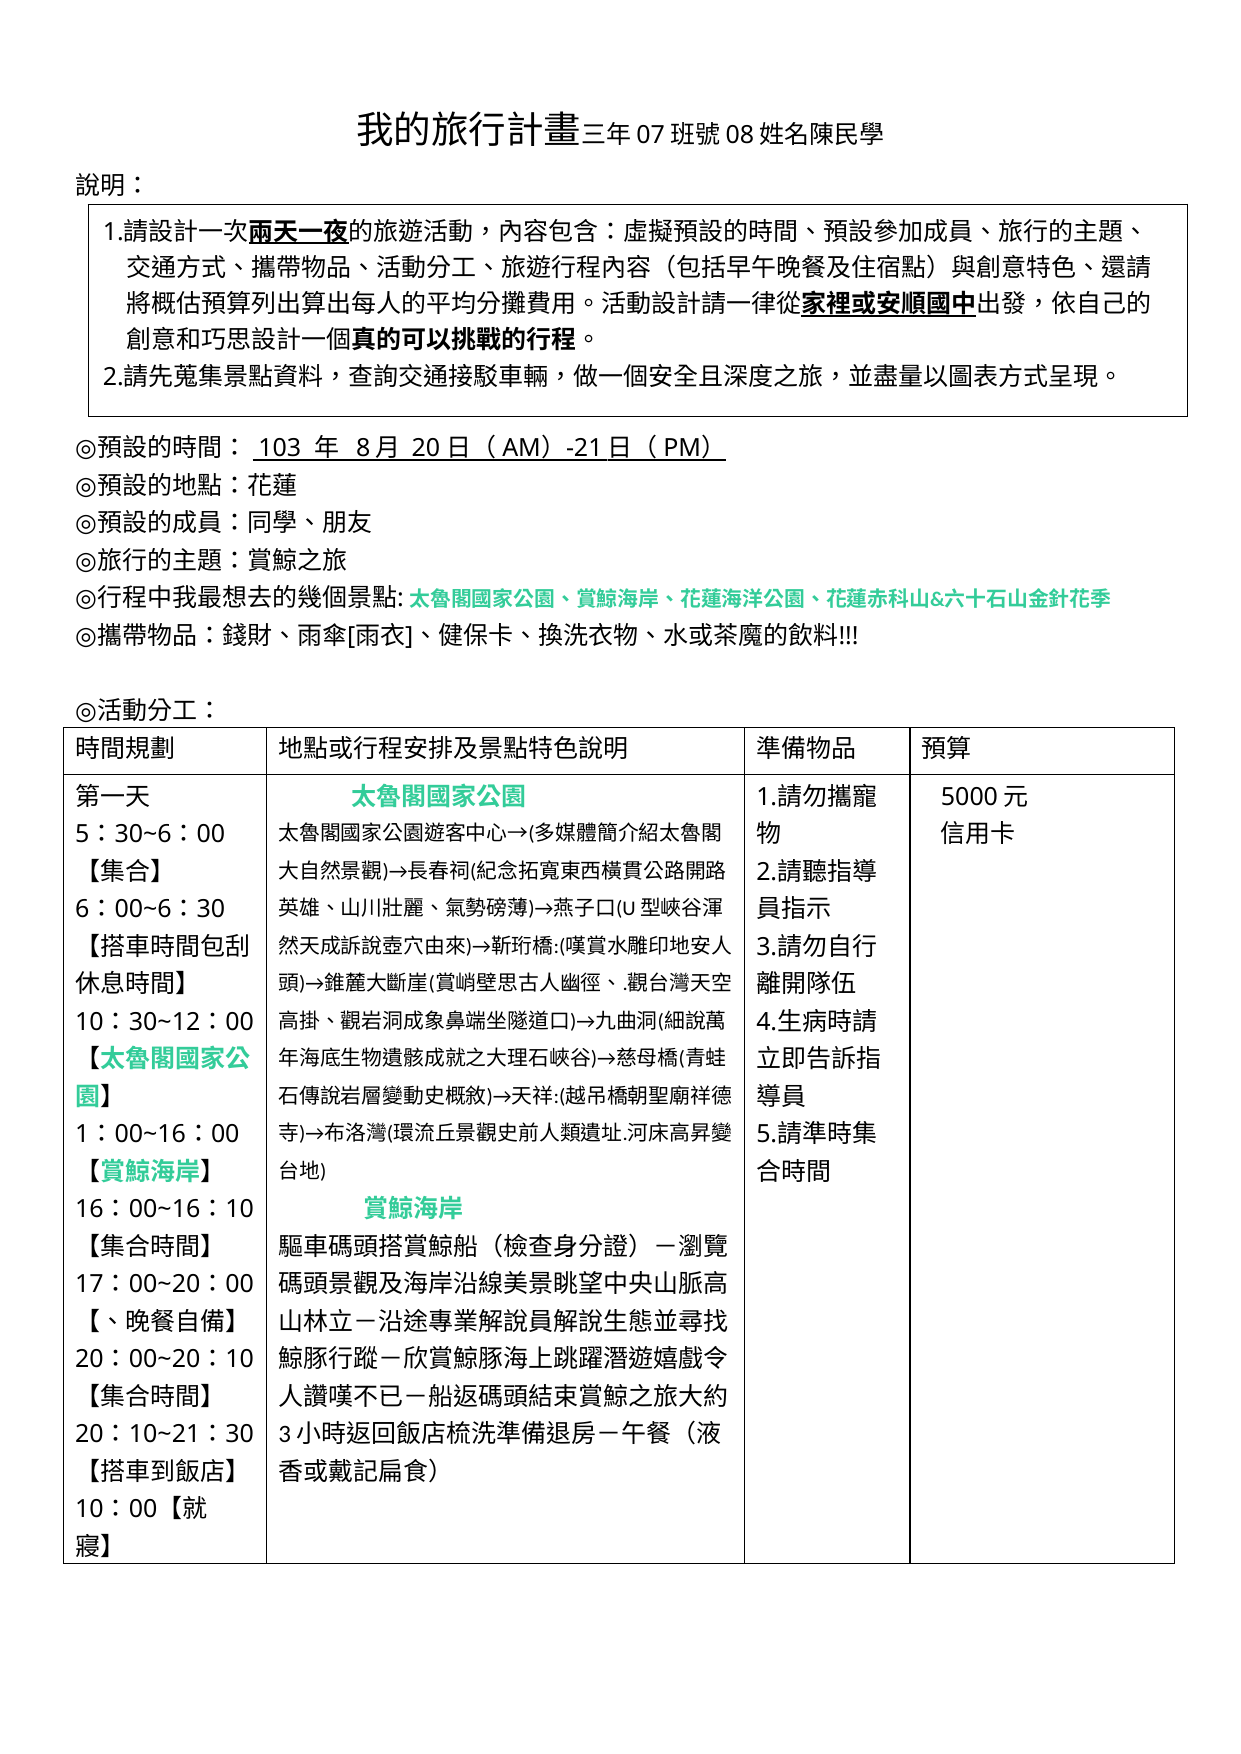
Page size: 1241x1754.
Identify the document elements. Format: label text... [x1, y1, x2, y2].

table_cell 太魯閣國家公園 太魯閣國家公園遊客中心→(多媒體簡介紹太魯閣大自然景觀)→長春祠(紀念拓寬東西橫貫公路開路英雄、山川壯麗、氣勢磅薄)→燕子口(U型峽谷渾然天成訴說壺穴由來)→靳珩橋:(嘆賞水雕印地安人頭)→錐麓大斷崖(賞峭壁思古人幽徑、.觀台灣天空高掛、觀岩洞成象鼻端坐隧道口)→九曲洞(細說萬年海底生物遺骸成就之大理石峽谷)→慈母橋(青蛙石傳說岩層變動史概敘)→天祥:(越吊橋朝聖廟祥德寺)→布洛灣(環流丘景觀史前人類遺址.河床高昇變台地) 賞鯨海岸 驅車碼頭搭賞鯨船（檢查身分證）－瀏覽碼頭景觀及海岸沿線美景眺望中央山脈高山林立－沿途專業解說員解說生態並尋找鯨豚行蹤－欣賞鯨豚海上跳躍潛遊嬉戲令人讚嘆不已－船返碼頭結束賞鯨之旅大約3小時返回飯店梳洗準備退房－午餐（液香或戴記扁食） [267, 775, 744, 1563]
table_header 準備物品 [745, 728, 909, 774]
text 我的旅行計畫三年07班號 08姓名陳民學 [75, 89, 1165, 164]
text ◎攜帶物品：錢財、雨傘[雨衣]、健保卡、換洗衣物、水或茶魔的飲料!!! [75, 614, 1165, 652]
text ◎活動分工： [75, 689, 1165, 727]
table_cell 第一天 5：30~6：00 【集合】 6：00~6：30 【搭車時間包刮休息時間】 10：30~12：00 【太魯閣國家公園】 1：00~16：00 【賞鯨海岸】 16：00~16：10 【集合時間】 17：00~20：00 【、晚餐自備】 20：00~20：10 【集合時間】 20：10~21：30 【搭車到飯店】 10：00【就寢】 [64, 775, 266, 1563]
text ◎預設的成員：同學、朋友 [75, 502, 1165, 539]
table_cell 1.請勿攜寵物 2.請聽指導員指示 3.請勿自行離開隊伍 4.生病時請立即告訴指導員 5.請準時集合時間 [745, 775, 909, 1563]
table_header 預算 [911, 728, 1174, 774]
text ◎行程中我最想去的幾個景點: 太魯閣國家公園、賞鯨海岸、花蓮海洋公園、花蓮赤科山&六十石山金針花季 [75, 577, 1165, 614]
text 說明： [75, 164, 1165, 202]
table_header 地點或行程安排及景點特色說明 [267, 728, 744, 774]
text ◎旅行的主題：賞鯨之旅 [75, 539, 1165, 577]
text ◎預設的時間： 103 年 8月 20 日（ AM）-21日（ PM） [75, 427, 1165, 464]
text ◎預設的地點：花蓮 [75, 464, 1165, 502]
table_cell 5000元 信用卡 [911, 775, 1174, 1563]
table_header 時間規劃 [64, 728, 266, 774]
